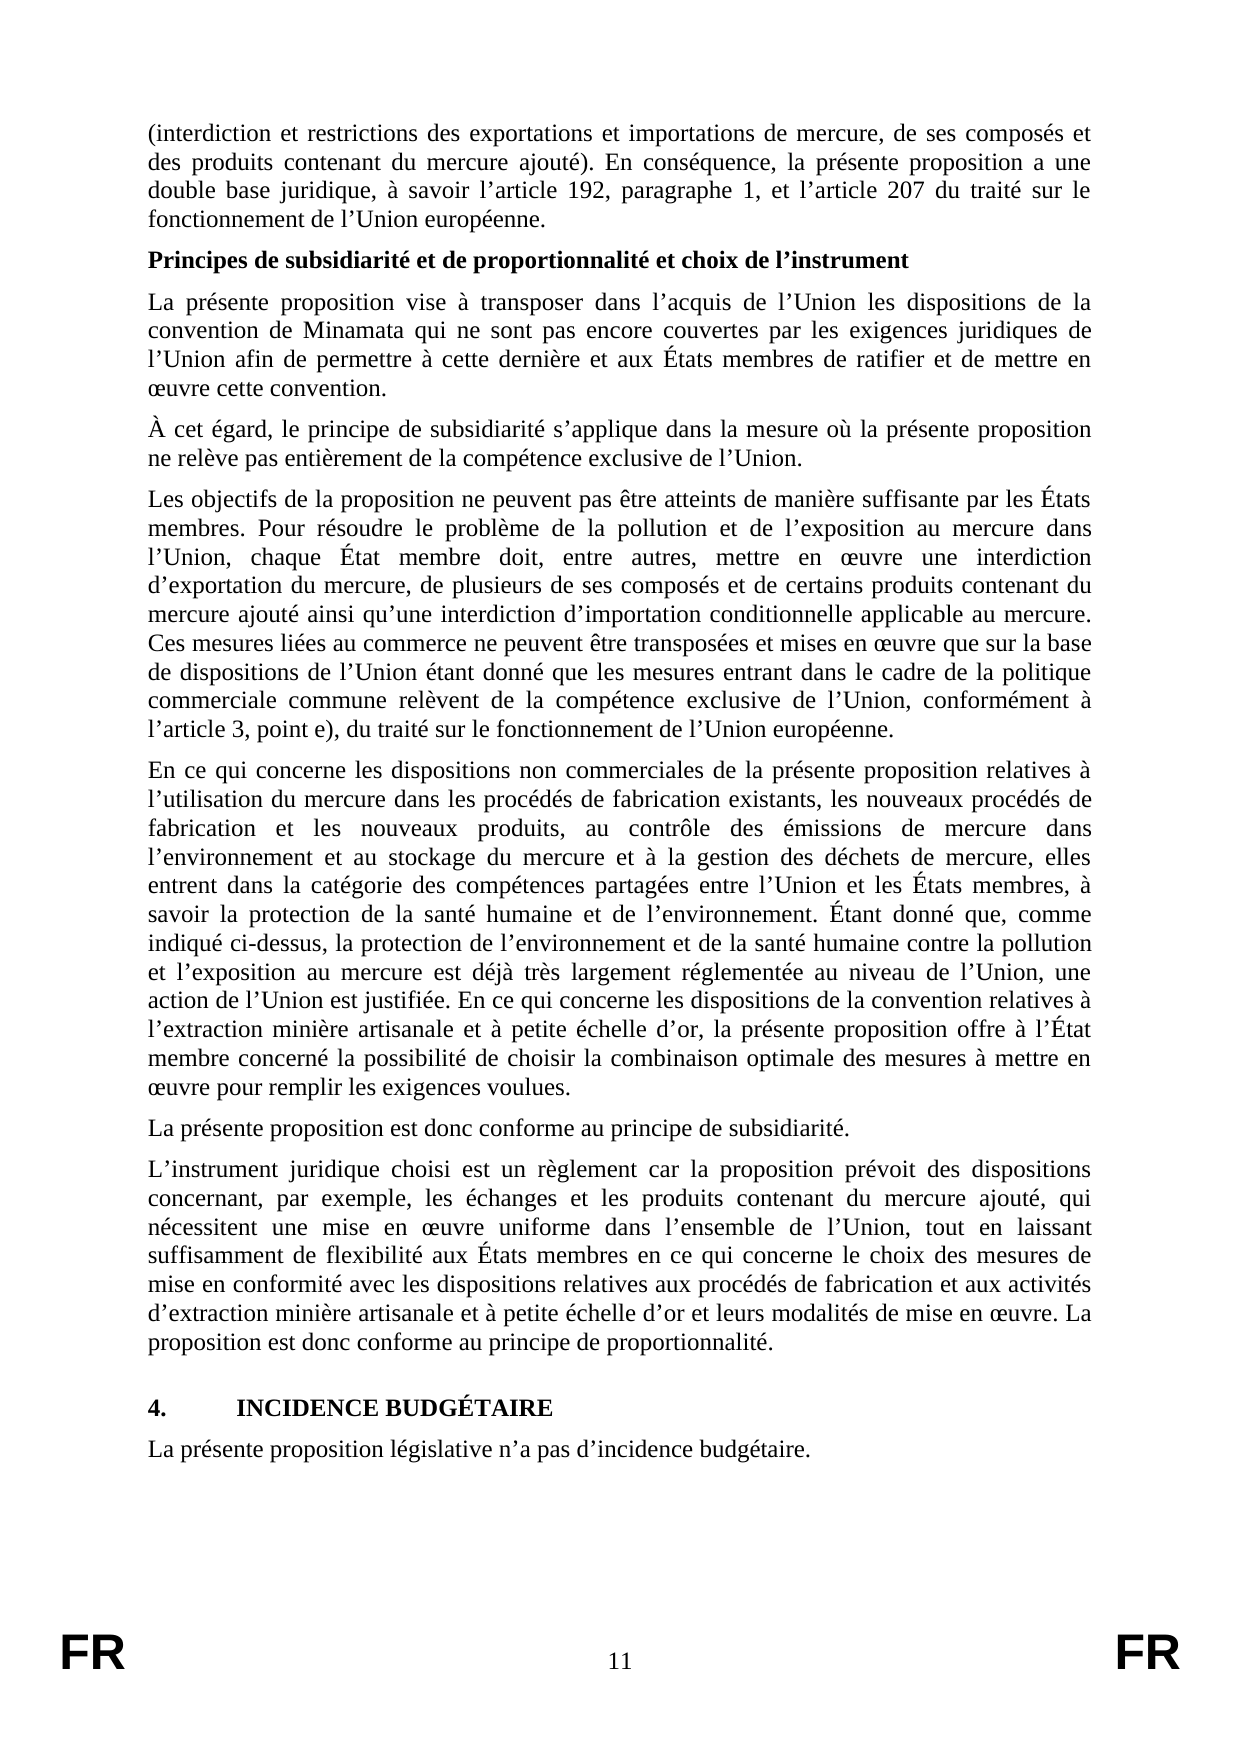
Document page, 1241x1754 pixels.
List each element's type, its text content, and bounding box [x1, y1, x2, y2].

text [148, 118, 1093, 233]
text Principes de subsidiarité et de proportionnalité et choix de l’instrument [148, 246, 1093, 274]
subtitle 4. INCIDENCE BUDGÉTAIRE [148, 1393, 1093, 1422]
text Les objectifs de la proposition ne peuvent pas être atteints de manière suffisante par les États membres. Pour résoudre le problème de la pollution et de l’exposition au mercure dans l’Union, chaque État membre doit, entre autres, mettre en œuvre une interdiction d’exportation du mercure, de plusieurs de ses composés et de certains produits contenant du mercure ajouté ainsi qu’une interdiction d’importation conditionnelle applicable au mercure. Ces mesures liées au commerce ne peuvent être transposées et mises en œuvre que sur la base de dispositions de l’Union étant donné que les mesures entrant dans le cadre de la politique commerciale commune relèvent de la compétence exclusive de l’Union, conformément à l’article 3, point e), du traité sur le fonctionnement de l’Union européenne. [148, 484, 1093, 743]
text La présente proposition vise à transposer dans l’acquis de l’Union les dispositions de la convention de Minamata qui ne sont pas encore couvertes par les exigences juridiques de l’Union afin de permettre à cette dernière et aux États membres de ratifier et de mettre en œuvre cette convention. [148, 287, 1093, 402]
text À cet égard, le principe de subsidiarité s’applique dans la mesure où la présente proposition ne relève pas entièrement de la compétence exclusive de l’Union. [148, 414, 1093, 472]
text La présente proposition législative n’a pas d’incidence budgétaire. [148, 1434, 1093, 1463]
text La présente proposition est donc conforme au principe de subsidiarité. [148, 1113, 1093, 1142]
text L’instrument juridique choisi est un règlement car la proposition prévoit des dispositions concernant, par exemple, les échanges et les produits contenant du mercure ajouté, qui nécessitent une mise en œuvre uniforme dans l’ensemble de l’Union, tout en laissant suffisamment de flexibilité aux États membres en ce qui concerne le choix des mesures de mise en conformité avec les dispositions relatives aux procédés de fabrication et aux activités d’extraction minière artisanale et à petite échelle d’or et leurs modalités de mise en œuvre. La proposition est donc conforme au principe de proportionnalité. [148, 1154, 1093, 1356]
text En ce qui concerne les dispositions non commerciales de la présente proposition relatives à l’utilisation du mercure dans les procédés de fabrication existants, les nouveaux procédés de fabrication et les nouveaux produits, au contrôle des émissions de mercure dans l’environnement et au stockage du mercure et à la gestion des déchets de mercure, elles entrent dans la catégorie des compétences partagées entre l’Union et les États membres, à savoir la protection de la santé humaine et de l’environnement. Étant donné que, comme indiqué ci-dessus, la protection de l’environnement et de la santé humaine contre la pollution et l’exposition au mercure est déjà très largement réglementée au niveau de l’Union, une action de l’Union est justifiée. En ce qui concerne les dispositions de la convention relatives à l’extraction minière artisanale et à petite échelle d’or, la présente proposition offre à l’État membre concerné la possibilité de choisir la combinaison optimale des mesures à mettre en œuvre pour remplir les exigences voulues. [148, 756, 1093, 1101]
